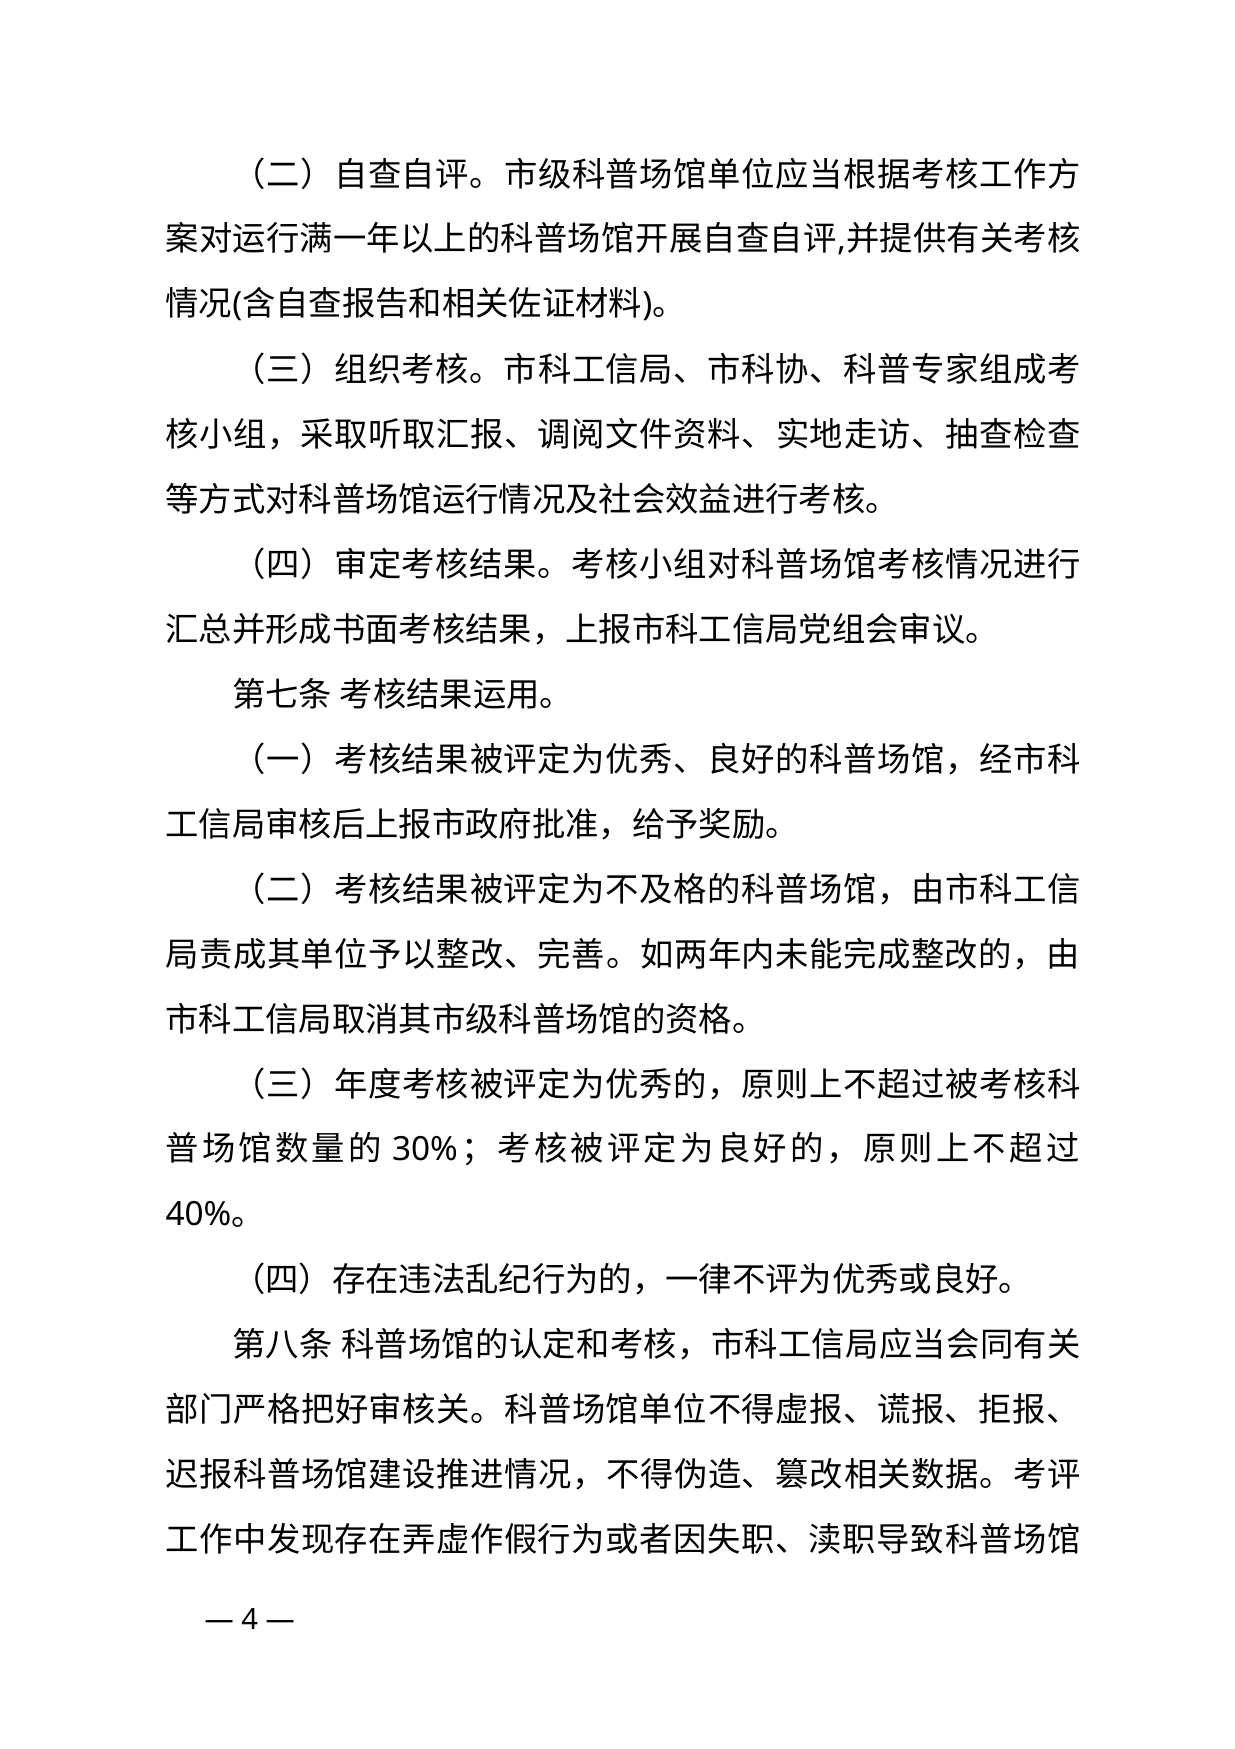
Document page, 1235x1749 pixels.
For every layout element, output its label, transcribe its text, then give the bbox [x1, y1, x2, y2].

text （一）考核结果被评定为优秀、良好的科普场馆，经市科工信局审核后上报市政府批准，给予奖励。 [165, 724, 1081, 854]
text （四）审定考核结果。考核小组对科普场馆考核情况进行汇总并形成书面考核结果，上报市科工信局党组会审议。 [165, 529, 1081, 659]
text （三）组织考核。市科工信局、市科协、科普专家组成考核小组，采取听取汇报、调阅文件资料、实地走访、抽查检查等方式对科普场馆运行情况及社会效益进行考核。 [165, 334, 1081, 529]
text （二）自查自评。市级科普场馆单位应当根据考核工作方案对运行满一年以上的科普场馆开展自查自评,并提供有关考核情况(含自查报告和相关佐证材料)。 [165, 139, 1081, 334]
text （二）考核结果被评定为不及格的科普场馆，由市科工信局责成其单位予以整改、完善。如两年内未能完成整改的，由市科工信局取消其市级科普场馆的资格。 [165, 854, 1081, 1049]
text （四）存在违法乱纪行为的，一律不评为优秀或良好。 [165, 1244, 1081, 1309]
text 第七条 考核结果运用。 [165, 659, 1081, 724]
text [165, 1309, 1081, 1569]
text （三）年度考核被评定为优秀的，原则上不超过被考核科普场馆数量的30%；考核被评定为良好的，原则上不超过40%。 [165, 1049, 1081, 1244]
